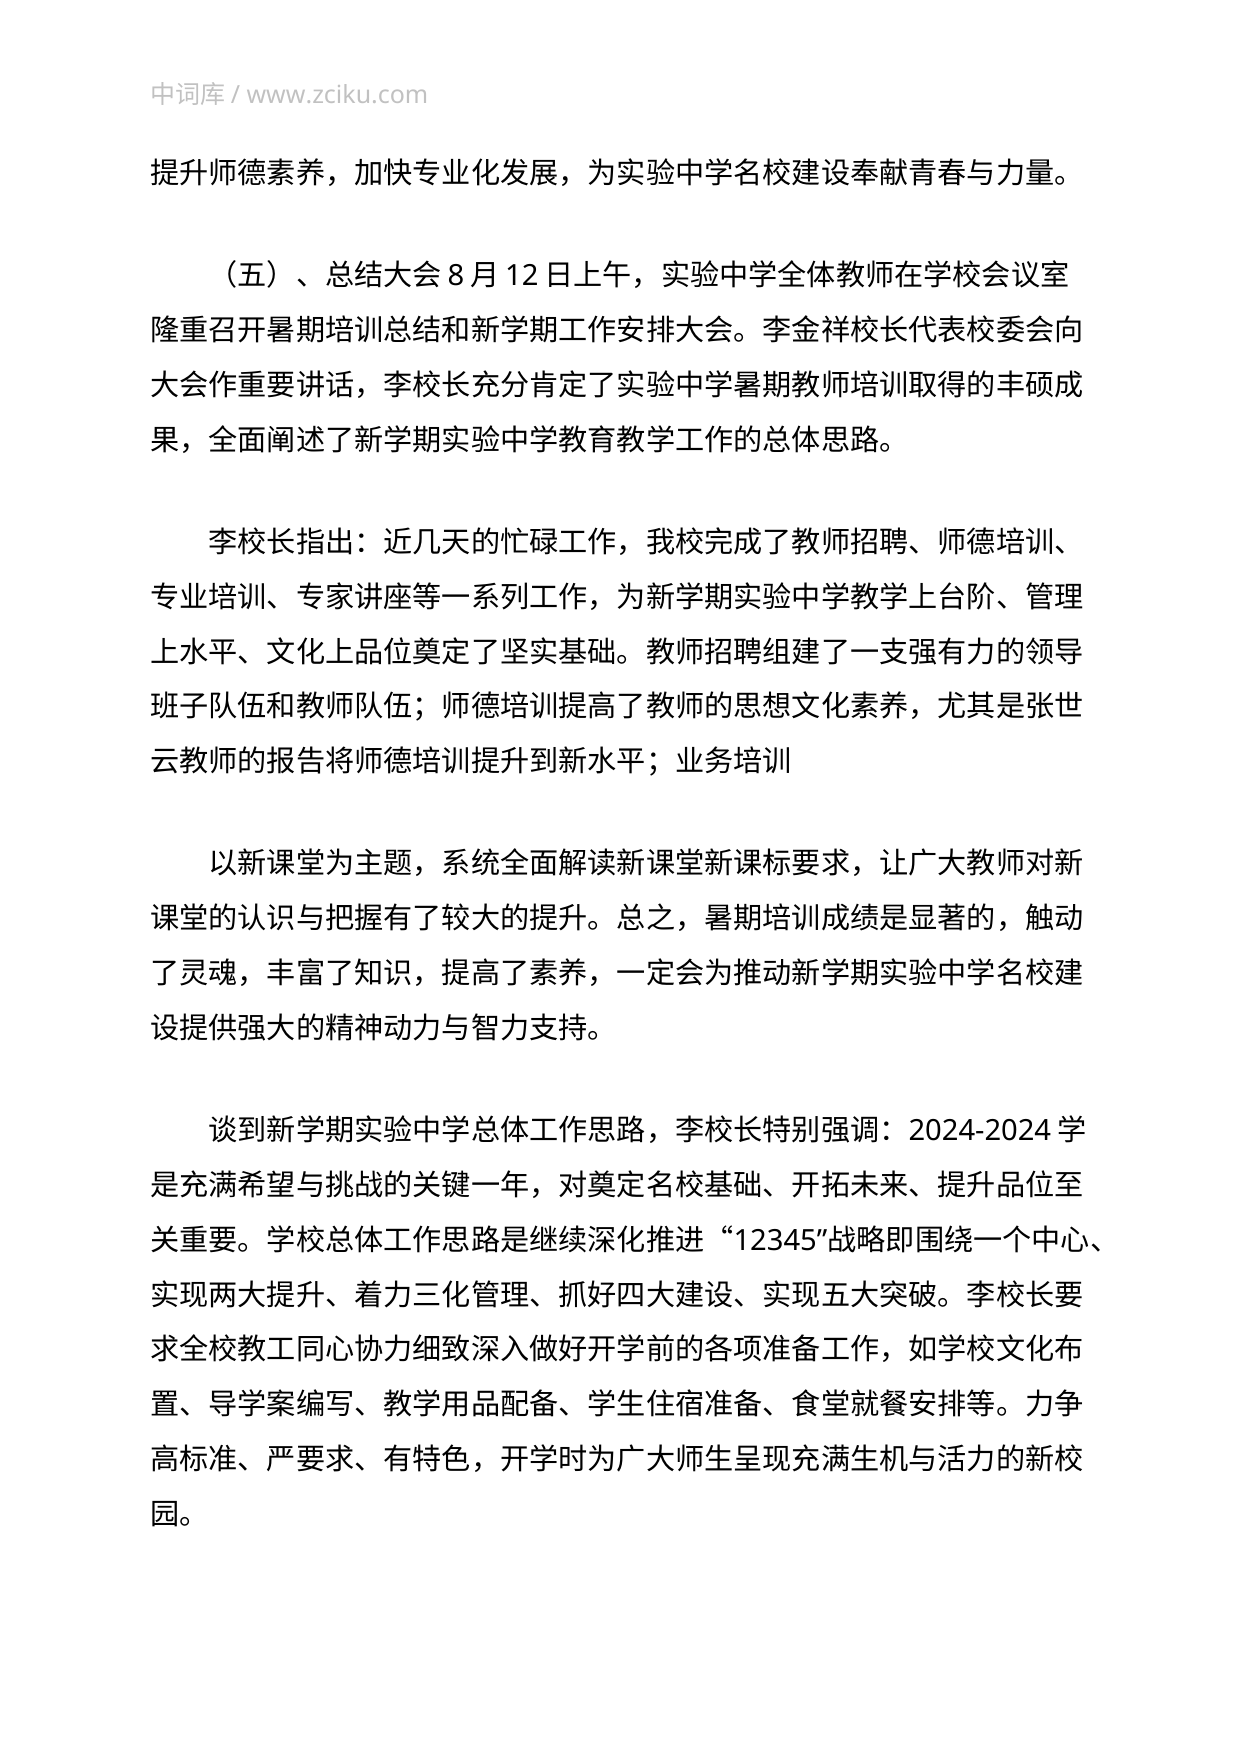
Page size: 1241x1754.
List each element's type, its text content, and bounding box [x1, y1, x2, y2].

text 谈到新学期实验中学总体工作思路，李校长特别强调：2024-2024学是充满希望与挑战的关键一年，对奠定名校基础、开拓未来、提升品位至关重要。学校总体工作思路是继续深化推进“12345”战略即围绕一个中心、实现两大提升、着力三化管理、抓好四大建设、实现五大突破。李校长要求全校教工同心协力细致深入做好开学前的各项准备工作，如学校文化布置、导学案编写、教学用品配备、学生住宿准备、食堂就餐安排等。力争高标准、严要求、有特色，开学时为广大师生呈现充满生机与活力的新校园。 [150, 1106, 1090, 1533]
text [150, 150, 1090, 192]
text 李校长指出：近几天的忙碌工作，我校完成了教师招聘、师德培训、专业培训、专家讲座等一系列工作，为新学期实验中学教学上台阶、管理上水平、文化上品位奠定了坚实基础。教师招聘组建了一支强有力的领导班子队伍和教师队伍；师德培训提高了教师的思想文化素养，尤其是张世云教师的报告将师德培训提升到新水平；业务培训 [150, 518, 1090, 780]
text 以新课堂为主题，系统全面解读新课堂新课标要求，让广大教师对新课堂的认识与把握有了较大的提升。总之，暑期培训成绩是显著的，触动了灵魂，丰富了知识，提高了素养，一定会为推动新学期实验中学名校建设提供强大的精神动力与智力支持。 [150, 840, 1090, 1047]
text （五）、总结大会8月12日上午，实验中学全体教师在学校会议室隆重召开暑期培训总结和新学期工作安排大会。李金祥校长代表校委会向大会作重要讲话，李校长充分肯定了实验中学暑期教师培训取得的丰硕成果，全面阐述了新学期实验中学教育教学工作的总体思路。 [150, 252, 1090, 459]
